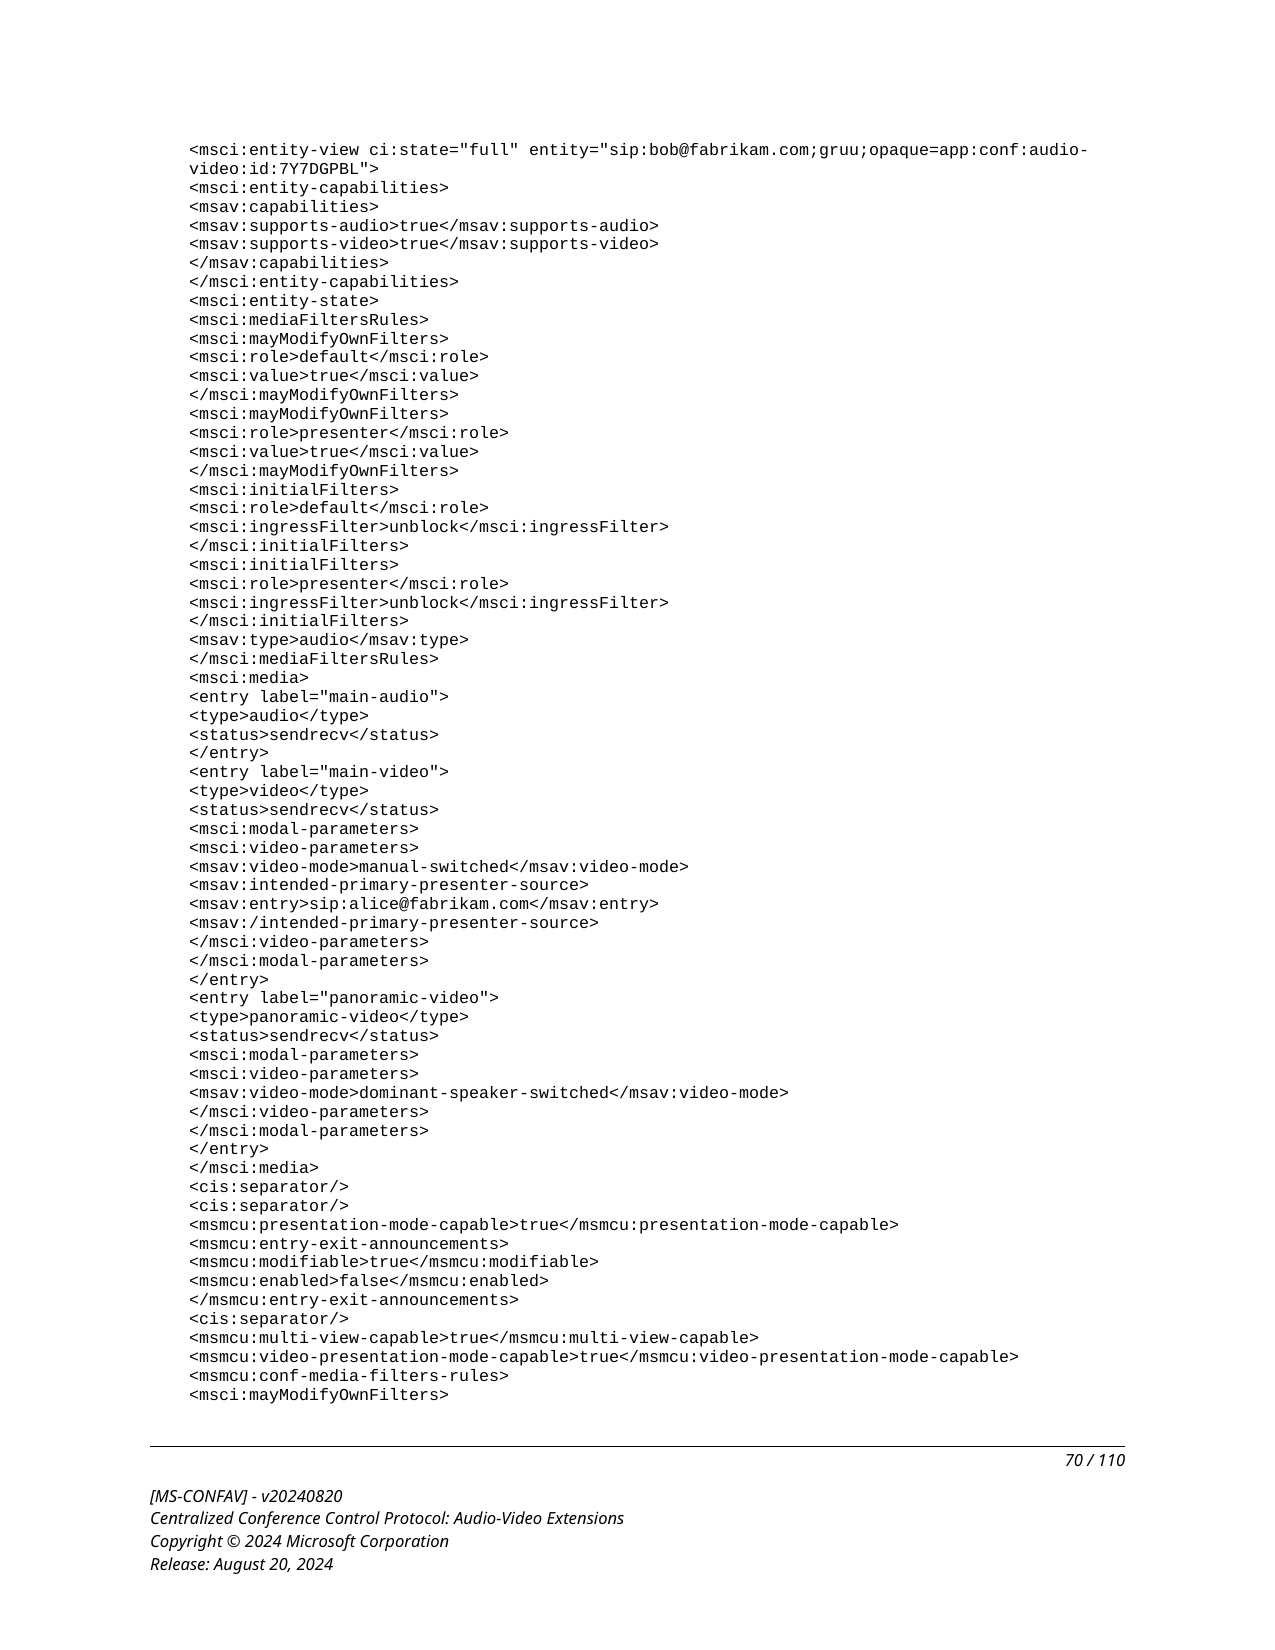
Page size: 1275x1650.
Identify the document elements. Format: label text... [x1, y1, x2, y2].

text <msci:ingressFilter>unblock</msci:ingressFilter> [175, 504, 1137, 523]
text <msci:mediaFiltersRules> [175, 297, 1137, 316]
text <msci:media> [175, 655, 1137, 674]
text <msci:role>presenter</msci:role> [175, 561, 1137, 579]
text <msav:video-mode>dominant-speaker-switched</msav:video-mode> [175, 1070, 1137, 1089]
text <cis:separator/> [175, 1164, 1137, 1183]
text <msci:modal-parameters> [175, 806, 1137, 825]
text <msav:type>audio</msav:type> [175, 617, 1137, 636]
text </entry> [175, 957, 1137, 976]
text </msci:modal-parameters> [175, 938, 1137, 957]
text <msci:initialFilters> [175, 466, 1137, 485]
text </entry> [175, 730, 1137, 749]
text <msci:video-parameters> [175, 825, 1137, 843]
text <type>video</type> [175, 768, 1137, 787]
text <msci:mayModifyOwnFilters> [175, 391, 1137, 410]
text <msav:intended-primary-presenter-source> [175, 862, 1137, 881]
text </msci:media> [175, 1145, 1137, 1164]
text <msav:entry>sip:alice@fabrikam.com</msav:entry> [175, 881, 1137, 900]
text </msci:mayModifyOwnFilters> [175, 448, 1137, 466]
text </msci:initialFilters> [175, 598, 1137, 617]
text <msci:video-parameters> [175, 1051, 1137, 1070]
text </msci:mayModifyOwnFilters> [175, 372, 1137, 391]
text </msci:modal-parameters> [175, 1107, 1137, 1126]
text <msmcu:modifiable>true</msmcu:modifiable> [175, 1239, 1137, 1258]
text <msmcu:presentation-mode-capable>true</msmcu:presentation-mode-capable> [175, 1202, 1137, 1221]
text <entry label="panoramic-video"> [175, 976, 1137, 994]
text <status>sendrecv</status> [175, 787, 1137, 806]
text <msmcu:video-presentation-mode-capable>true</msmcu:video-presentation-mode-capable> <msmcu:conf-media-filters-rules> [175, 1334, 1137, 1371]
text <entry label="main-video"> [175, 749, 1137, 768]
text <type>panoramic-video</type> [175, 994, 1137, 1013]
text </msav:capabilities> [175, 240, 1137, 259]
text <msci:initialFilters> [175, 542, 1137, 561]
text </msci:mediaFiltersRules> [175, 636, 1137, 655]
text <entry label="main-audio"> [175, 674, 1137, 693]
text <msci:entity-state> [175, 278, 1137, 297]
text <msci:entity-capabilities> [175, 165, 1137, 184]
text <cis:separator/> [175, 1183, 1137, 1202]
text <msci:value>true</msci:value> [175, 353, 1137, 372]
text <msav:/intended-primary-presenter-source> [175, 900, 1137, 919]
text <msci:mayModifyOwnFilters> [175, 316, 1137, 334]
text </msmcu:entry-exit-announcements> [175, 1277, 1137, 1296]
text <cis:separator/> [175, 1296, 1137, 1315]
text <msci:value>true</msci:value> [175, 429, 1137, 448]
text <status>sendrecv</status> [175, 712, 1137, 730]
text <msci:mayModifyOwnFilters> [175, 1371, 1137, 1415]
text <msci:ingressFilter>unblock</msci:ingressFilter> [175, 579, 1137, 598]
text </entry> [175, 1126, 1137, 1145]
text </msci:video-parameters> [175, 919, 1137, 938]
text <type>audio</type> [175, 693, 1137, 712]
text <msci:role>default</msci:role> [175, 334, 1137, 353]
text <msci:role>presenter</msci:role> [175, 410, 1137, 429]
text <msav:supports-video>true</msav:supports-video> [175, 221, 1137, 240]
text <msci:modal-parameters> [175, 1032, 1137, 1051]
text </msci:video-parameters> [175, 1089, 1137, 1107]
text <msmcu:enabled>false</msmcu:enabled> [175, 1258, 1137, 1277]
text </msci:entity-capabilities> [175, 259, 1137, 278]
text <msav:video-mode>manual-switched</msav:video-mode> [175, 843, 1137, 862]
text <msav:supports-audio>true</msav:supports-audio> [175, 202, 1137, 221]
text <status>sendrecv</status> [175, 1013, 1137, 1032]
text <msci:entity-view ci:state="full" entity="sip:bob@fabrikam.com;gruu;opaque=app:conf:audio-video:id:7Y7DGPBL"> [175, 133, 1137, 165]
text <msci:role>default</msci:role> [175, 485, 1137, 504]
text <msmcu:entry-exit-announcements> [175, 1221, 1137, 1239]
text <msmcu:multi-view-capable>true</msmcu:multi-view-capable> [175, 1315, 1137, 1334]
text </msci:initialFilters> [175, 523, 1137, 542]
text <msav:capabilities> [175, 184, 1137, 202]
